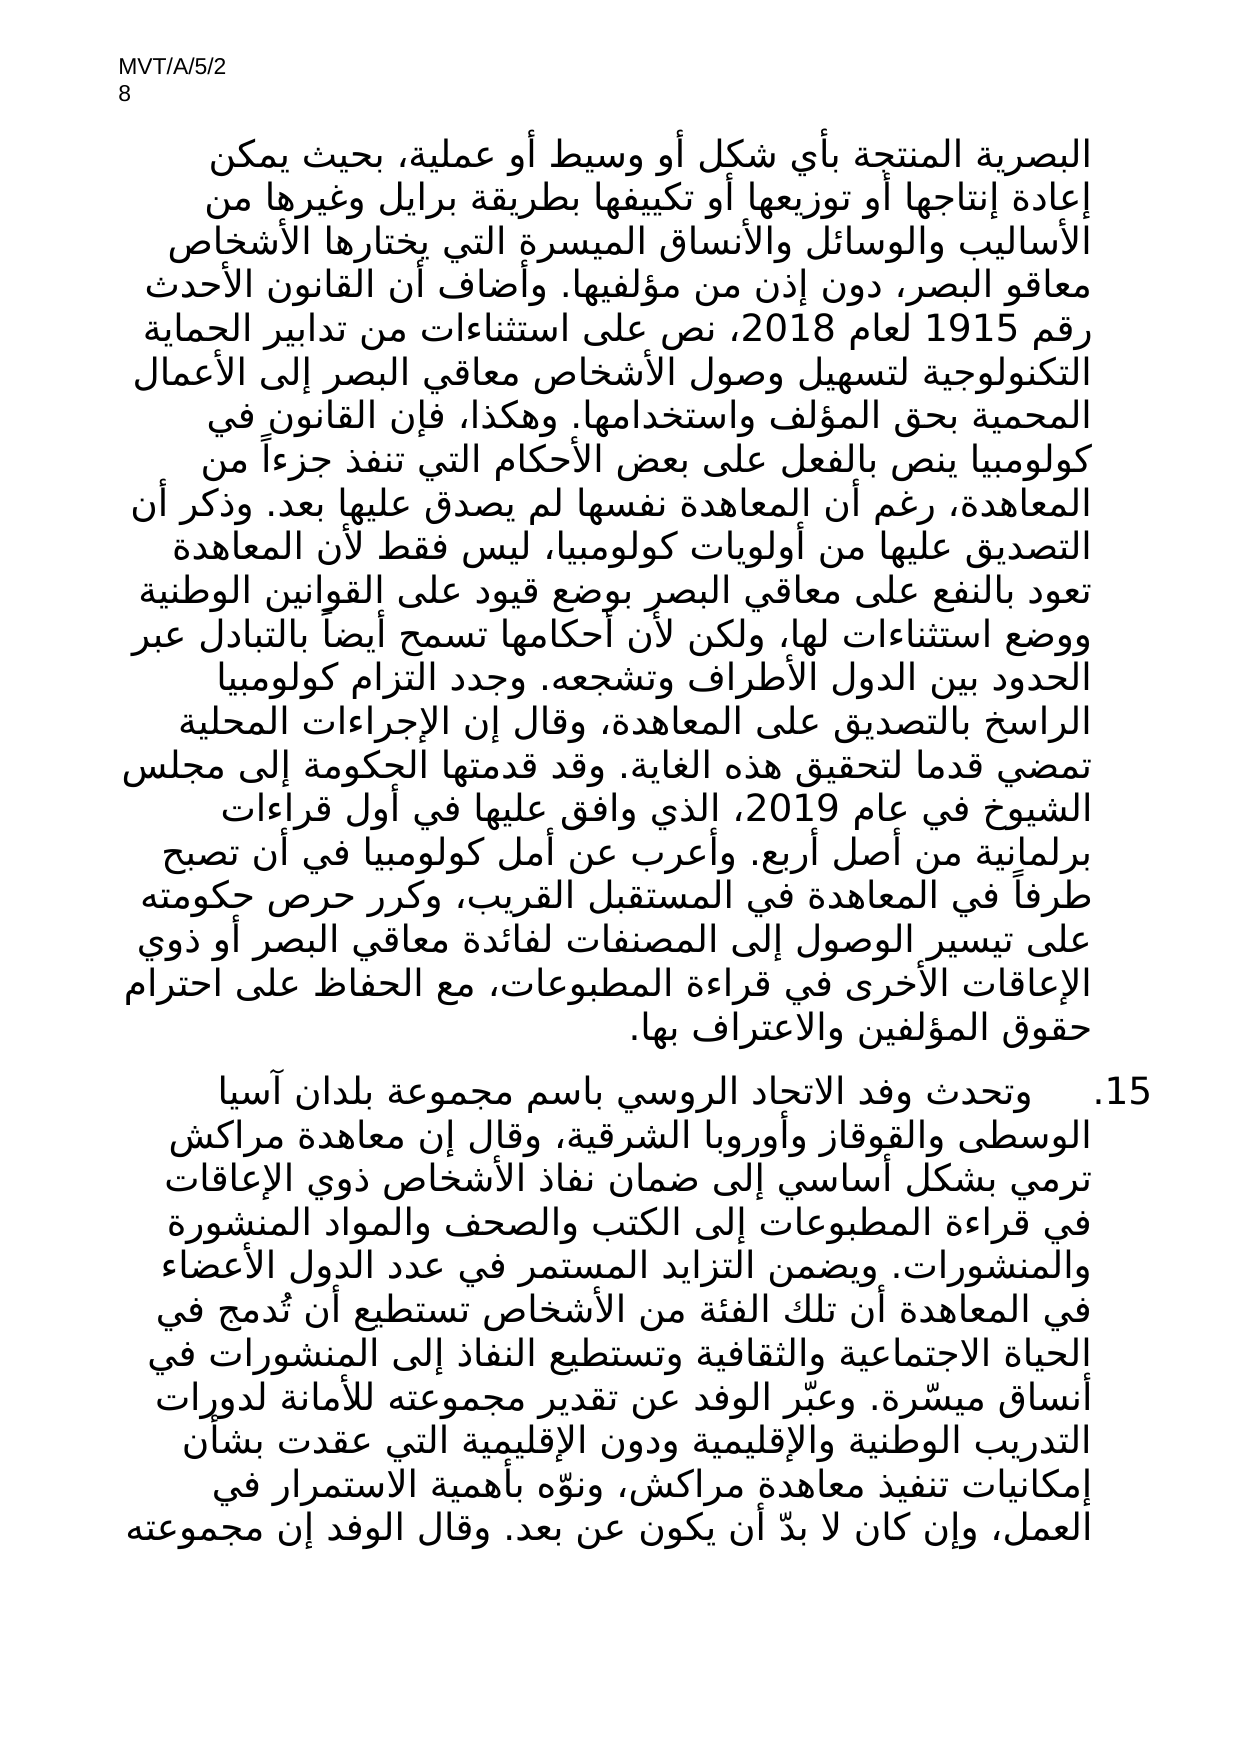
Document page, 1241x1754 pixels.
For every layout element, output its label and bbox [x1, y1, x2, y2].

text [118, 1069, 1092, 1550]
text [118, 132, 1092, 1049]
